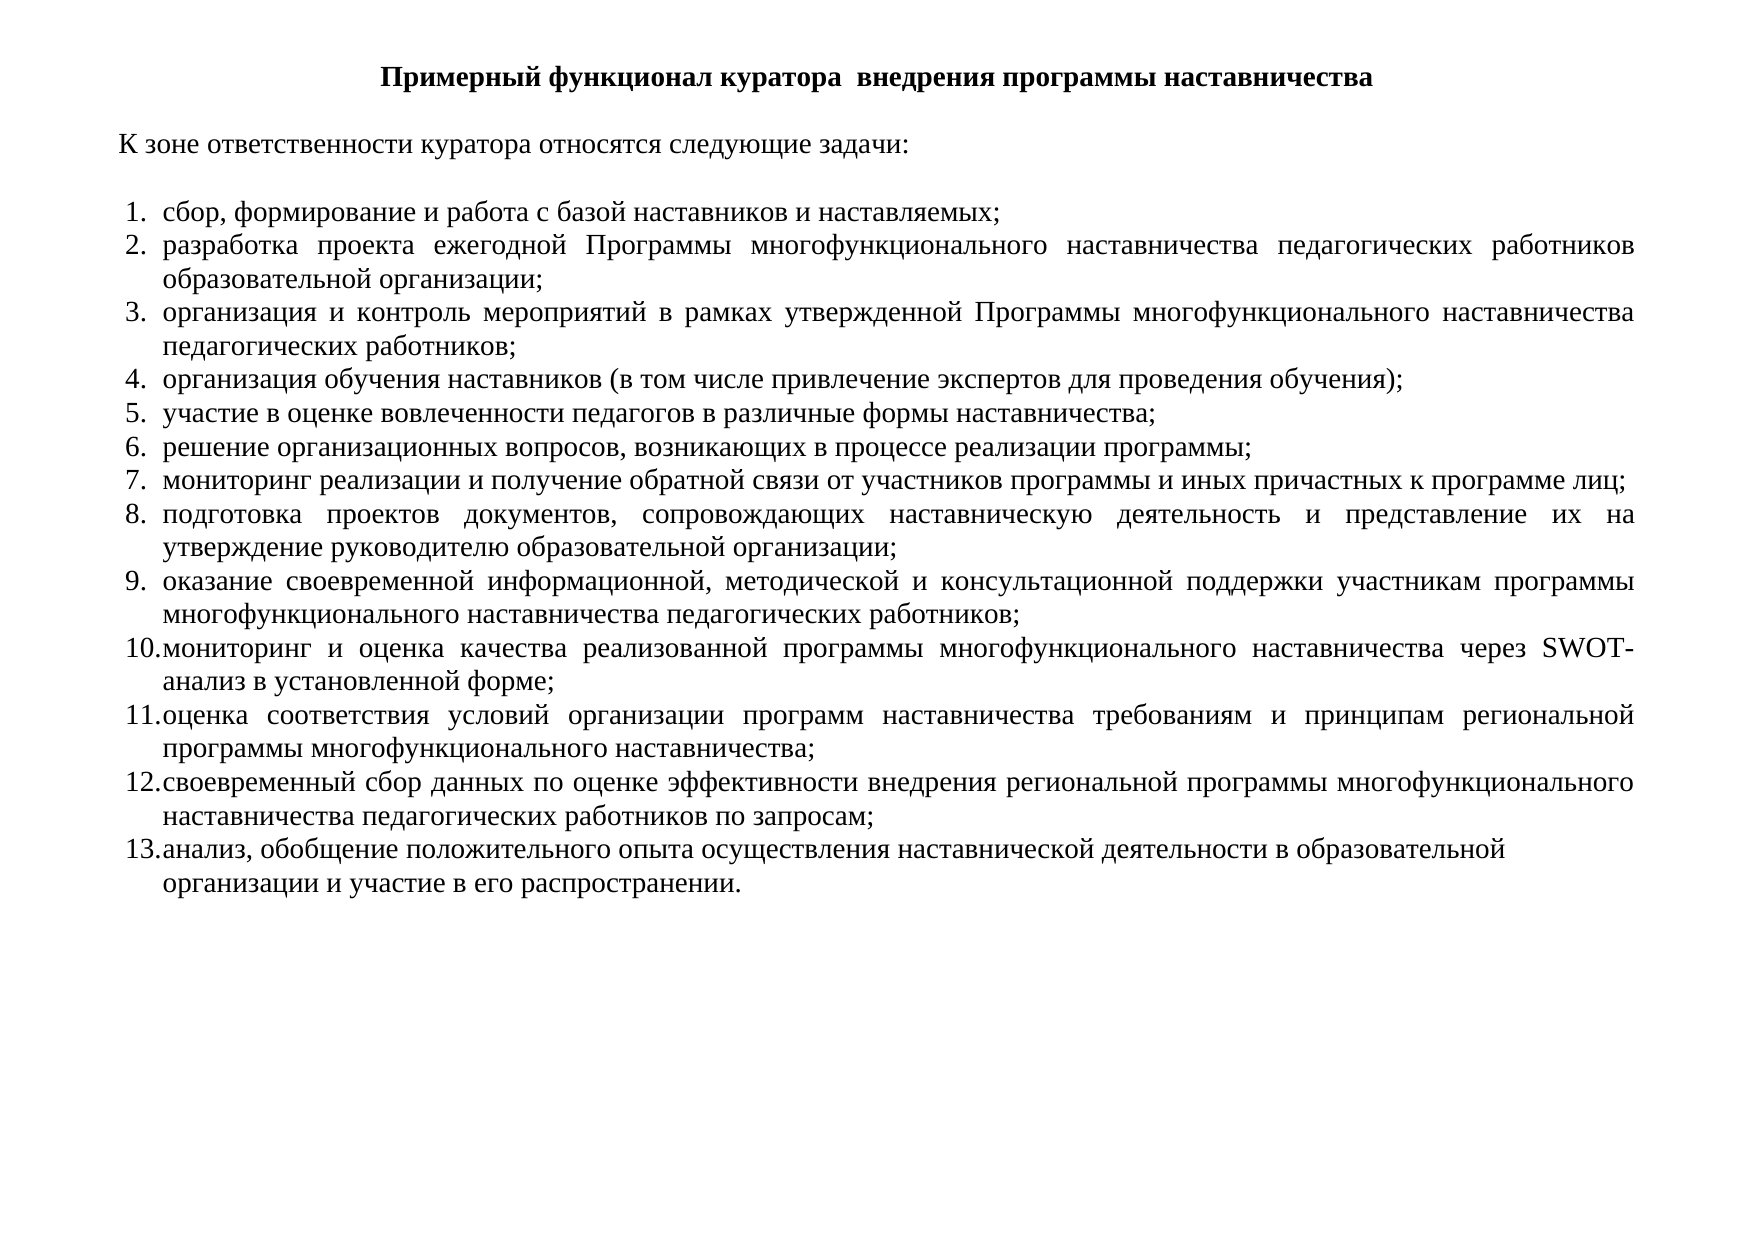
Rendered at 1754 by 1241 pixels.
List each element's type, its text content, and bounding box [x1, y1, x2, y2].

list оценка соответствия условий организации программ наставничества требованиям и принципам региональной программы многофункционального наставничества; [125, 697, 1636, 764]
list разработка проекта ежегодной Программы многофункционального наставничества педагогических работников образовательной организации; [125, 227, 1636, 294]
text Примерный функционал куратора внедрения программы наставничества [118, 59, 1636, 93]
text К зоне ответственности куратора относятся следующие задачи: [118, 127, 1636, 160]
list оказание своевременной информационной, методической и консультационной поддержки участникам программы многофункционального наставничества педагогических работников; [125, 563, 1636, 630]
list мониторинг реализации и получение обратной связи от участников программы и иных причастных к программе лиц; [125, 462, 1636, 496]
list своевременный сбор данных по оценке эффективности внедрения региональной программы многофункционального наставничества педагогических работников по запросам; [125, 764, 1636, 831]
list подготовка проектов документов, сопровождающих наставническую деятельность и представление их на утверждение руководителю образовательной организации; [125, 496, 1636, 563]
list участие в оценке вовлеченности педагогов в различные формы наставничества; [125, 395, 1636, 429]
list мониторинг и оценка качества реализованной программы многофункционального наставничества через SWOT-анализ в установленной форме; [125, 630, 1636, 697]
list сбор, формирование и работа с базой наставников и наставляемых; [125, 194, 1636, 227]
list организация обучения наставников (в том числе привлечение экспертов для проведения обучения); [125, 362, 1636, 395]
list анализ, обобщение положительного опыта осуществления наставнической деятельности в образовательной организации и участие в его распространении. [125, 831, 1636, 898]
list организация и контроль мероприятий в рамках утвержденной Программы многофункционального наставничества педагогических работников; [125, 294, 1636, 362]
list решение организационных вопросов, возникающих в процессе реализации программы; [125, 429, 1636, 462]
